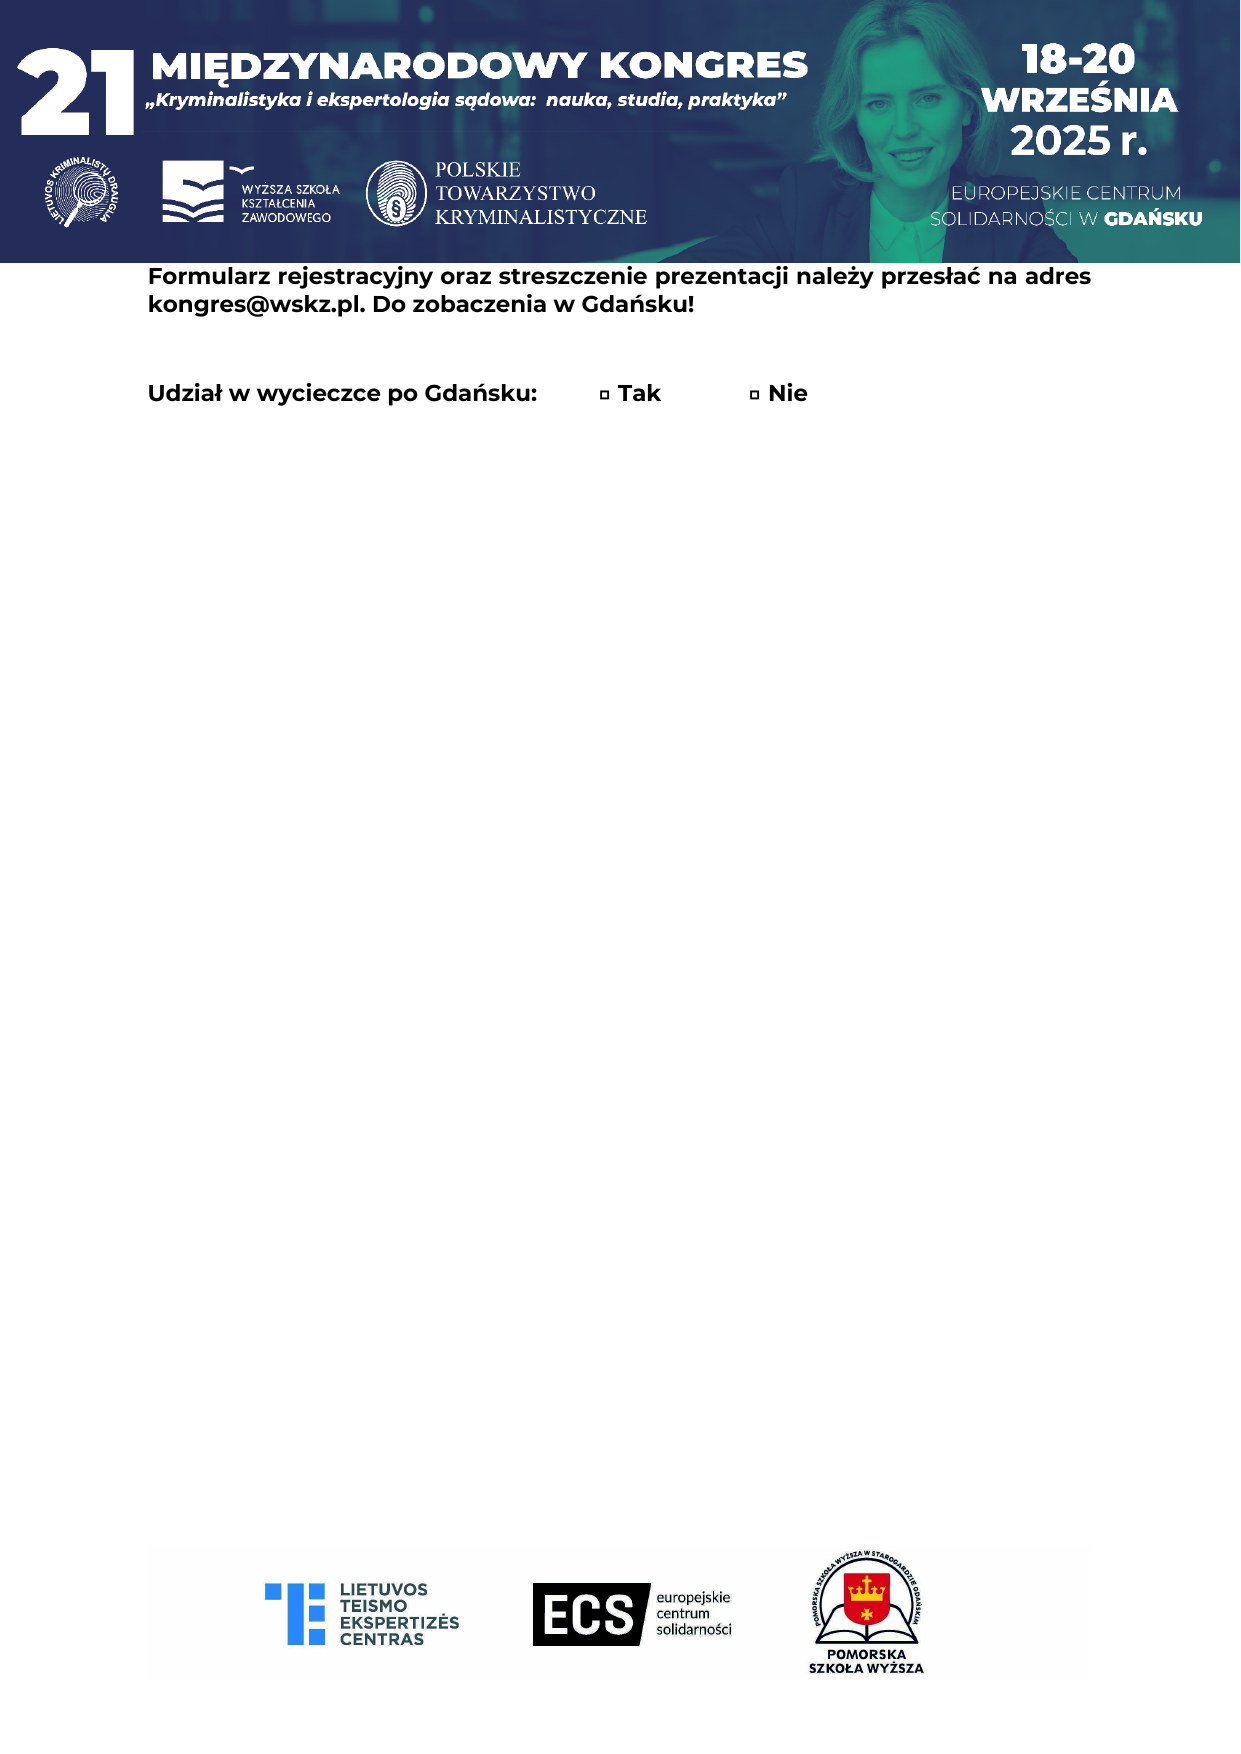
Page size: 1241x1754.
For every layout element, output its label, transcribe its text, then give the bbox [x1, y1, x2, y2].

text Formularz rejestracyjny oraz streszczenie prezentacji należy przesłać na adres kongres@wskz.pl. Do zobaczenia w Gdańsku! [147, 30, 1093, 318]
picture [147, 1545, 1092, 1681]
picture [0, 0, 1241, 263]
text Udział w wycieczce po Gdańsku: □ Tak □ Nie [147, 379, 1093, 407]
